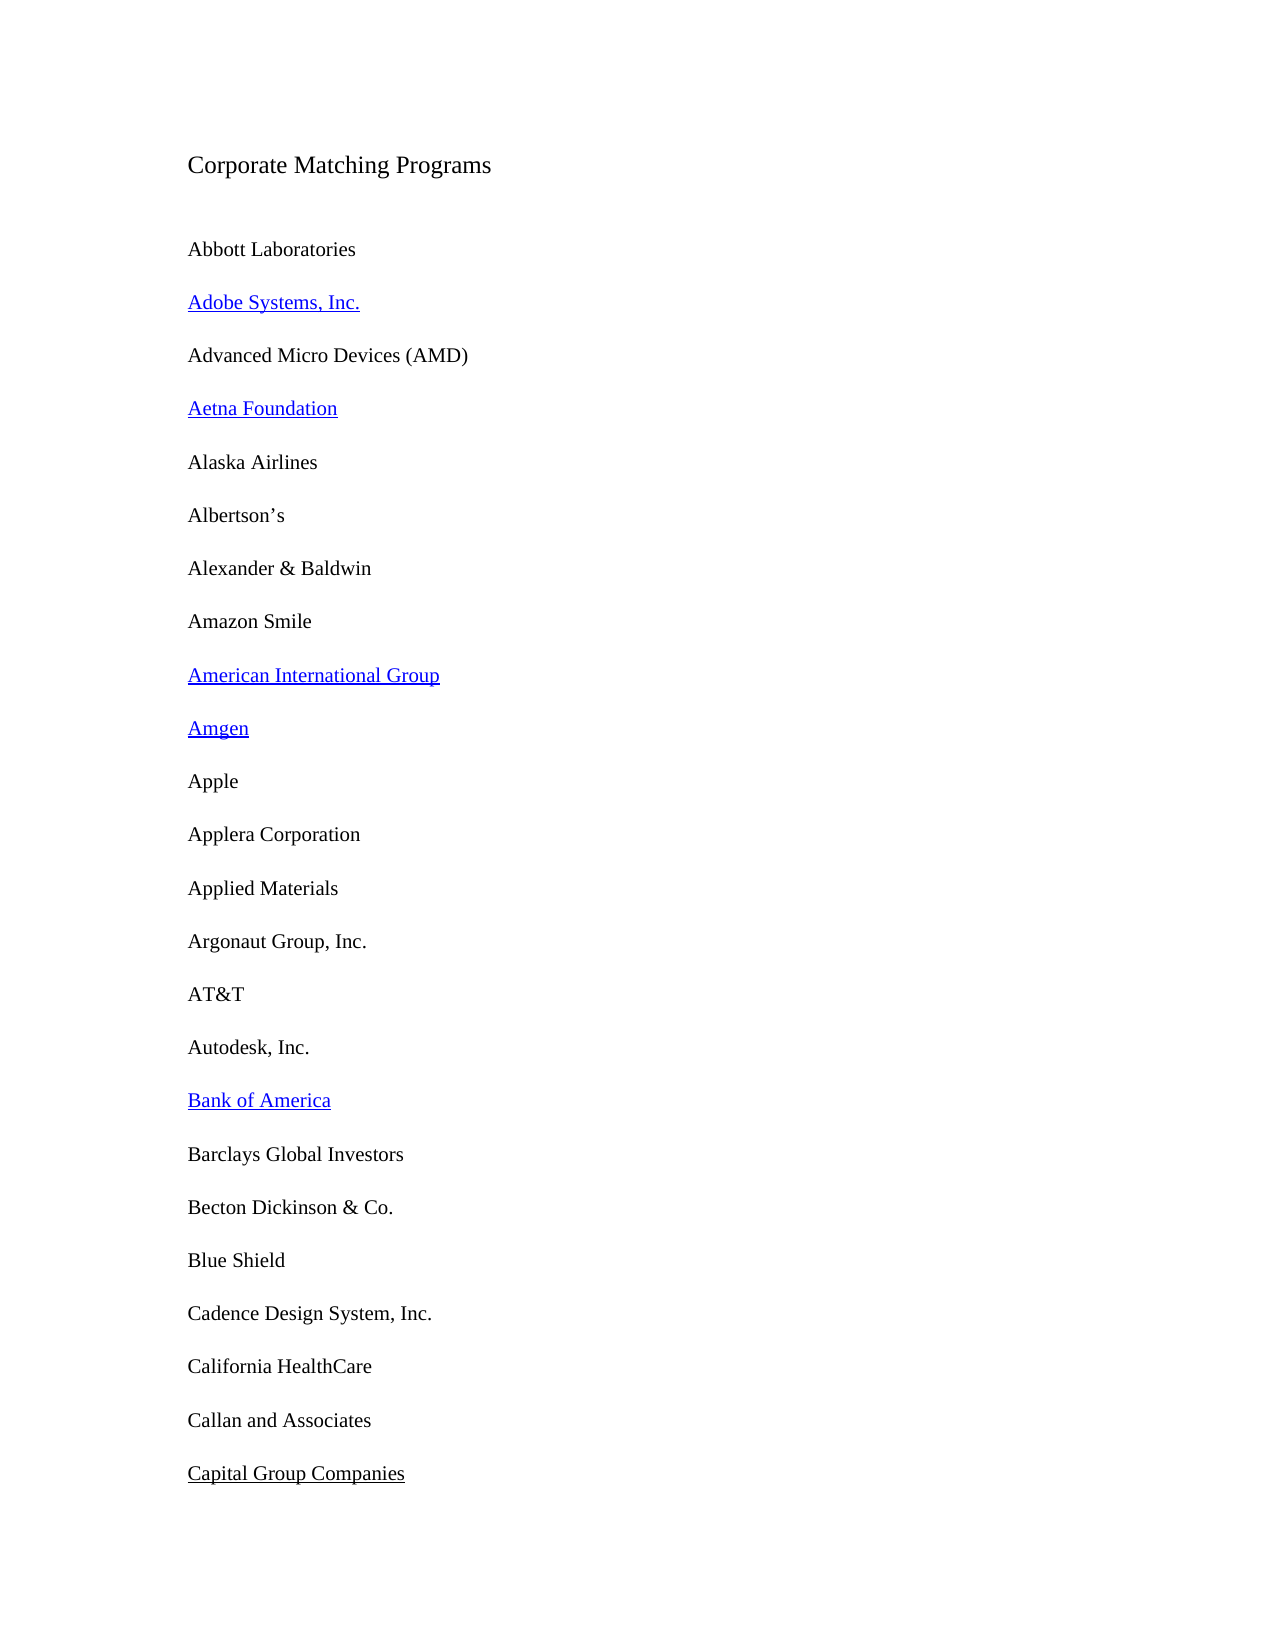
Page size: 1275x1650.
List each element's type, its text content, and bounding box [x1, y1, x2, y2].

text Amazon Smile [187, 609, 1087, 633]
text Alexander & Baldwin [187, 556, 1087, 580]
text Capital Group Companies [187, 1461, 1087, 1485]
text AT&T [187, 982, 1087, 1006]
text Callan and Associates [187, 1408, 1087, 1432]
text Aetna Foundation [187, 396, 1087, 420]
text Apple [187, 769, 1087, 793]
text Abbott Laboratories [187, 237, 1087, 261]
text Amgen [187, 716, 1087, 740]
text Advanced Micro Devices (AMD) [187, 343, 1087, 367]
text Cadence Design System, Inc. [187, 1301, 1087, 1325]
text Bank of America [187, 1088, 1087, 1112]
text California HealthCare [187, 1354, 1087, 1378]
text Applied Materials [187, 875, 1087, 899]
text American International Group [187, 662, 1087, 687]
text Applera Corporation [187, 822, 1087, 846]
text Argonaut Group, Inc. [187, 929, 1087, 953]
text Blue Shield [187, 1248, 1087, 1272]
text Barclays Global Investors [187, 1142, 1087, 1166]
text Autodesk, Inc. [187, 1035, 1087, 1059]
text Alaska Airlines [187, 449, 1087, 474]
text Corporate Matching Programs [187, 150, 1087, 179]
text Adobe Systems, Inc. [187, 290, 1087, 314]
text Albertson’s [187, 503, 1087, 527]
text Becton Dickinson & Co. [187, 1195, 1087, 1219]
